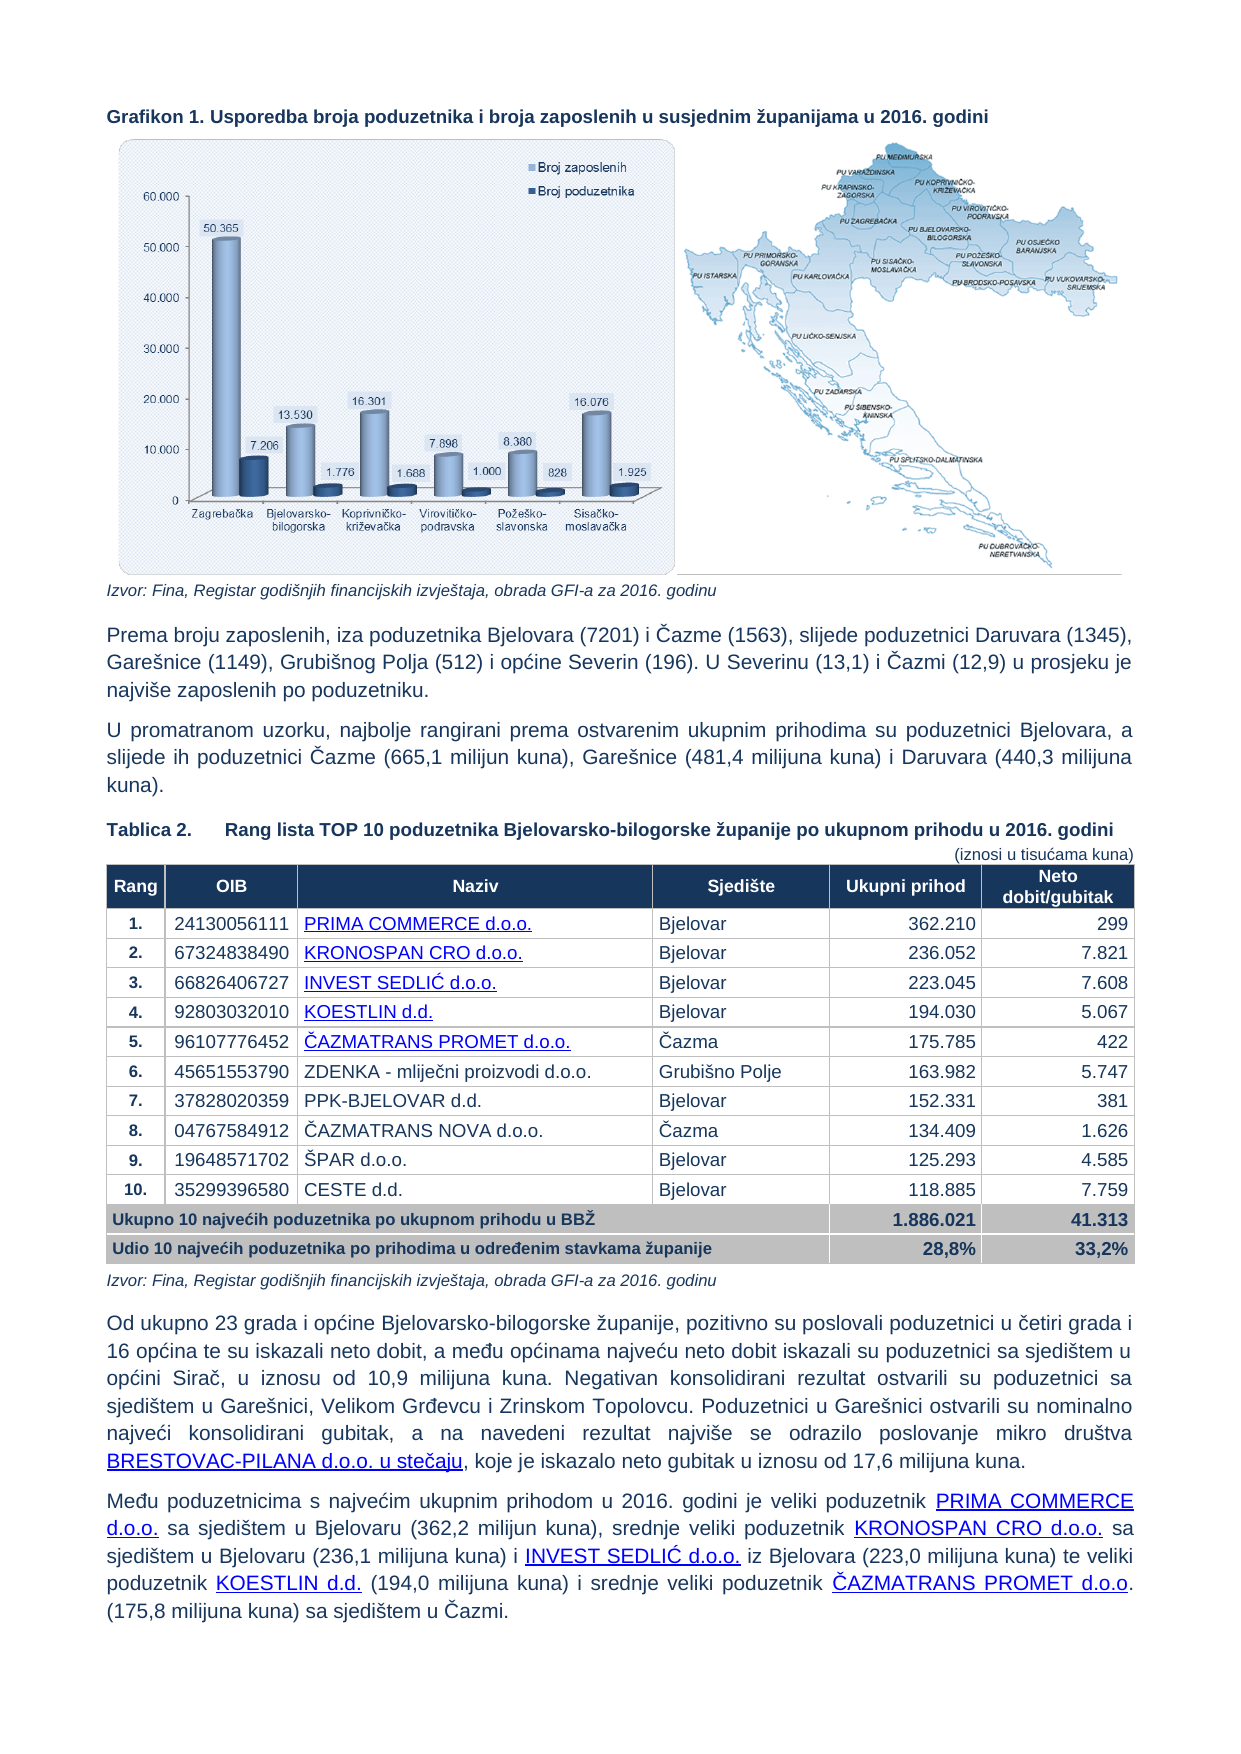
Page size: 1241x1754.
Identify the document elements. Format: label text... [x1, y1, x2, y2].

table_cell ZDENKA - mliječni proizvodi d.o.o. [298, 1057, 652, 1086]
table_header Sjedište [653, 865, 829, 908]
text Prema broju zaposlenih, iza poduzetnika Bjelovara (7201) i Čazme (1563), slijede poduzetnici Daruvara (1345), Garešnice (1149), Grubišnog Polja (512) i općine Severin (196). U Severinu (13,1) i Čazmi (12,9) u prosjeku je najviše zaposlenih po poduzetniku. [106, 623, 1134, 702]
table_cell Grubišno Polje [653, 1057, 829, 1086]
table_cell 96107776452 [166, 1028, 297, 1056]
table_cell Bjelovar [653, 998, 829, 1026]
text U promatranom uzorku, najbolje rangirani prema ostvarenim ukupnim prihodima su poduzetnici Bjelovara, a slijede ih poduzetnici Čazme (665,1 milijun kuna), Garešnice (481,4 milijuna kuna) i Daruvara (440,3 milijuna kuna). [106, 718, 1134, 797]
table_cell Čazma [653, 1116, 829, 1145]
table_cell 5.067 [982, 998, 1134, 1026]
text Tablica 2. Rang lista TOP 10 poduzetnika Bjelovarsko-bilogorske županije po ukupnom prihodu u 2016. godini [106, 819, 1134, 840]
table_header Neto dobit/gubitak [982, 865, 1134, 908]
table_header Rang [107, 865, 164, 908]
table_cell ŠPAR d.o.o. [298, 1146, 652, 1174]
table_cell 66826406727 [166, 968, 297, 997]
table_cell 125.293 [830, 1146, 981, 1174]
table_cell Udio 10 najvećih poduzetnika po prihodima u određenim stavkama županije [107, 1235, 829, 1263]
table_cell 3. [107, 968, 164, 997]
table_cell 4.585 [982, 1146, 1134, 1174]
table_cell 4. [107, 998, 164, 1026]
table_cell 33,2% [982, 1235, 1134, 1263]
table_cell 45651553790 [166, 1057, 297, 1086]
table_cell Bjelovar [653, 939, 829, 967]
table_cell 8. [107, 1116, 164, 1145]
text Izvor: Fina, Registar godišnjih financijskih izvještaja, obrada GFI-a za 2016. godinu [106, 581, 1134, 600]
table_cell 422 [982, 1028, 1134, 1056]
table_cell 6. [107, 1057, 164, 1086]
table_cell 35299396580 [166, 1175, 297, 1204]
table_cell 5. [107, 1028, 164, 1056]
table_cell 24130056111 [166, 909, 297, 938]
table_cell Ukupno 10 najvećih poduzetnika po ukupnom prihodu u BBŽ [107, 1205, 829, 1233]
table_cell 7.759 [982, 1175, 1134, 1204]
table_cell INVEST SEDLIĆ d.o.o. [298, 968, 652, 997]
table_cell Bjelovar [653, 909, 829, 938]
table_cell 118.885 [830, 1175, 981, 1204]
text Od ukupno 23 grada i općine Bjelovarsko-bilogorske županije, pozitivno su poslovali poduzetnici u četiri grada i 16 općina te su iskazali neto dobit, a među općinama najveću neto dobit iskazali su poduzetnici sa sjedištem u općini Sirač, u iznosu od 10,9 milijuna kuna. Negativan konsolidirani rezultat ostvarili su poduzetnici sa sjedištem u Garešnici, Velikom Grđevcu i Zrinskom Topolovcu. Poduzetnici u Garešnici ostvarili su nominalno najveći konsolidirani gubitak, a na navedeni rezultat najviše se odrazilo poslovanje mikro društva BRESTOVAC-PILANA d.o.o. u stečaju, koje je iskazalo neto gubitak u iznosu od 17,6 milijuna kuna. [106, 1311, 1134, 1472]
table_cell 04767584912 [166, 1116, 297, 1145]
table_cell PRIMA COMMERCE d.o.o. [298, 909, 652, 938]
text (iznosi u tisućama kuna) [106, 844, 1134, 864]
table_cell 67324838490 [166, 939, 297, 967]
table_cell 1.626 [982, 1116, 1134, 1145]
table_cell PPK-BJELOVAR d.d. [298, 1087, 652, 1115]
table_header Naziv [298, 865, 652, 908]
table_cell 10. [107, 1175, 164, 1204]
table_cell 28,8% [830, 1235, 981, 1263]
table_cell Bjelovar [653, 1146, 829, 1174]
table_cell 223.045 [830, 968, 981, 997]
table_cell KRONOSPAN CRO d.o.o. [298, 939, 652, 967]
table_cell 236.052 [830, 939, 981, 967]
table_cell Bjelovar [653, 968, 829, 997]
table_cell 194.030 [830, 998, 981, 1026]
table_cell 175.785 [830, 1028, 981, 1056]
table_cell 19648571702 [166, 1146, 297, 1174]
table_header Ukupni prihod [830, 865, 981, 908]
table_cell 152.331 [830, 1087, 981, 1115]
table_cell KOESTLIN d.d. [298, 998, 652, 1026]
table_cell 37828020359 [166, 1087, 297, 1115]
table_cell 41.313 [982, 1205, 1134, 1233]
table_cell 2. [107, 939, 164, 967]
table_cell Bjelovar [653, 1175, 829, 1204]
table_cell 163.982 [830, 1057, 981, 1086]
picture [118, 134, 1122, 575]
table_cell 134.409 [830, 1116, 981, 1145]
table_cell 7. [107, 1087, 164, 1115]
text Grafikon 1. Usporedba broja poduzetnika i broja zaposlenih u susjednim županijama u 2016. godini [106, 106, 1134, 128]
table_cell ČAZMATRANS NOVA d.o.o. [298, 1116, 652, 1145]
table_cell 7.608 [982, 968, 1134, 997]
table_cell 1. [107, 909, 164, 938]
table_cell Čazma [653, 1028, 829, 1056]
table_cell ČAZMATRANS PROMET d.o.o. [298, 1028, 652, 1056]
text Izvor: Fina, Registar godišnjih financijskih izvještaja, obrada GFI-a za 2016. godinu [106, 1270, 1134, 1289]
table_cell 1.886.021 [830, 1205, 981, 1233]
text Među poduzetnicima s najvećim ukupnim prihodom u 2016. godini je veliki poduzetnik PRIMA COMMERCE d.o.o. sa sjedištem u Bjelovaru (362,2 milijun kuna), srednje veliki poduzetnik KRONOSPAN CRO d.o.o. sa sjedištem u Bjelovaru (236,1 milijuna kuna) i INVEST SEDLIĆ d.o.o. iz Bjelovara (223,0 milijuna kuna) te veliki poduzetnik KOESTLIN d.d. (194,0 milijuna kuna) i srednje veliki poduzetnik ČAZMATRANS PROMET d.o.o. (175,8 milijuna kuna) sa sjedištem u Čazmi. [106, 1488, 1134, 1622]
table_cell 5.747 [982, 1057, 1134, 1086]
table_cell 362.210 [830, 909, 981, 938]
table_cell Bjelovar [653, 1087, 829, 1115]
table_cell 7.821 [982, 939, 1134, 967]
table_cell 299 [982, 909, 1134, 938]
table_cell 9. [107, 1146, 164, 1174]
table_cell 381 [982, 1087, 1134, 1115]
table_cell CESTE d.d. [298, 1175, 652, 1204]
table_header OIB [166, 865, 297, 908]
table_cell 92803032010 [166, 998, 297, 1026]
